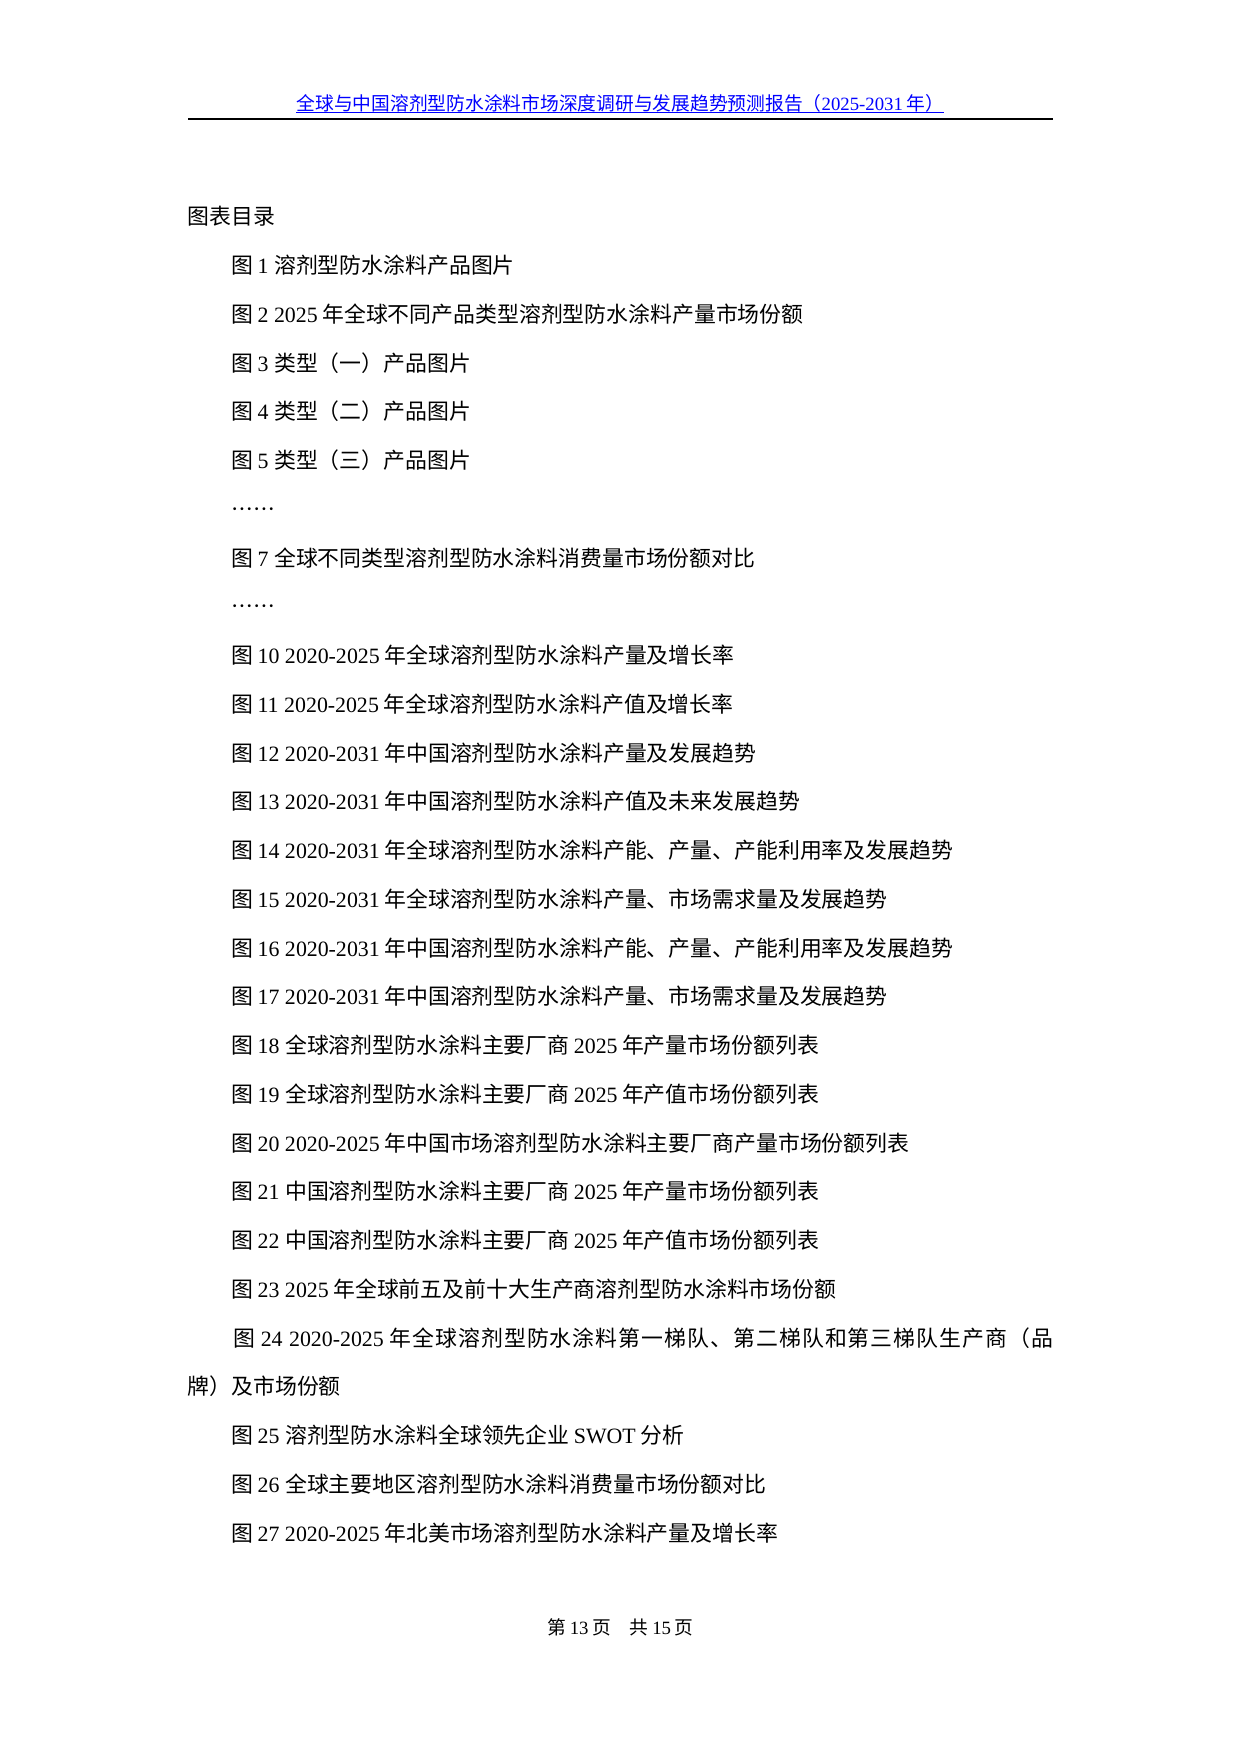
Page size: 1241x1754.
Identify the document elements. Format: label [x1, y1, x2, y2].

text [187, 150, 1053, 1548]
